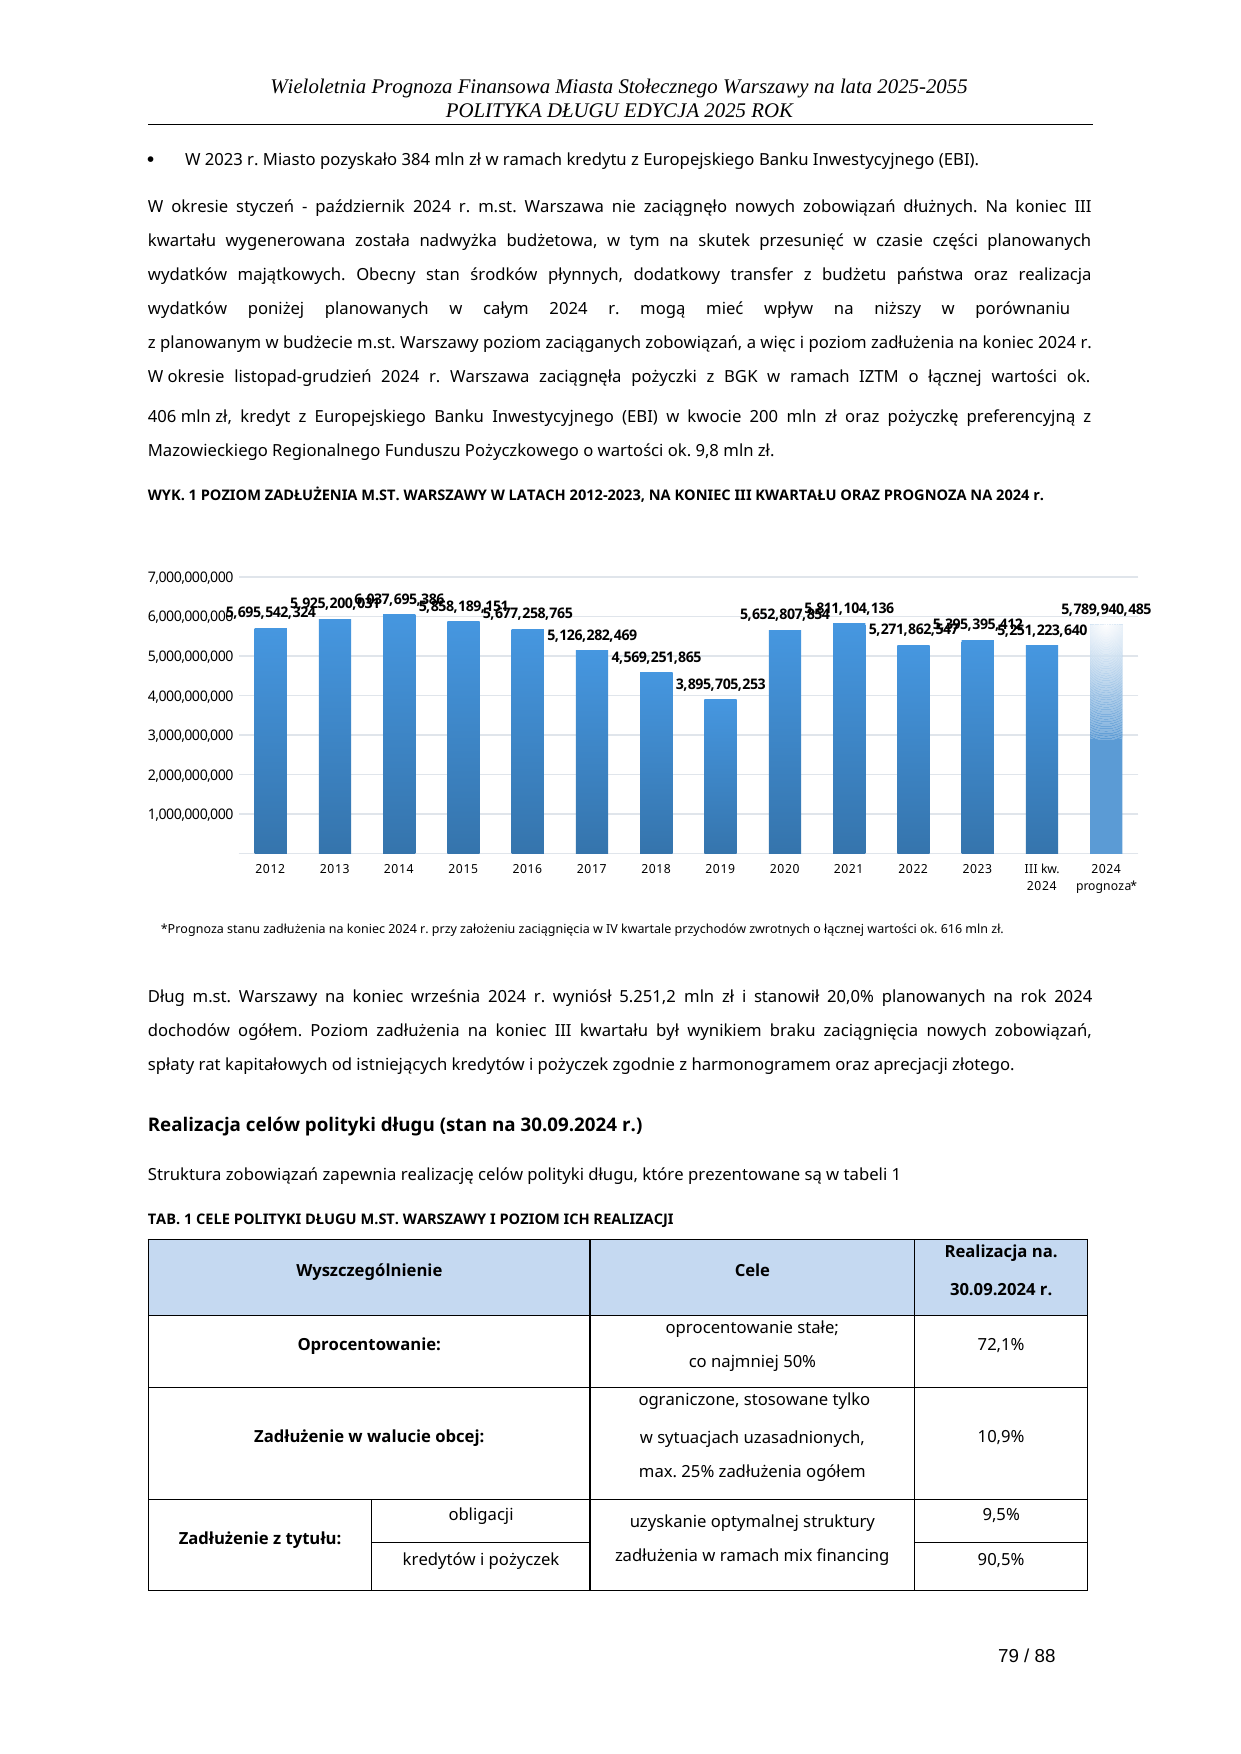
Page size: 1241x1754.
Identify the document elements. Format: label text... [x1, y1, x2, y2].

table_cell Zadłużenie w walucie obcej: [149, 1388, 589, 1499]
table_header Cele [591, 1240, 914, 1315]
table_cell ograniczone, stosowane tylko [591, 1388, 914, 1425]
table_cell 9,5% [915, 1500, 1087, 1542]
table_cell 72,1% [915, 1316, 1087, 1387]
table_cell Oprocentowanie: [149, 1316, 589, 1387]
table_cell oprocentowanie stałe; co najmniej 50% [591, 1316, 914, 1387]
text TAB. 1 CELE POLITYKI DŁUGU M.ST. WARSZAWY I POZIOM ICH REALIZACJI [148, 1209, 1093, 1229]
table_cell 30.09.2024 r. [915, 1277, 1087, 1315]
table_cell kredytów i pożyczek [372, 1543, 589, 1589]
table_cell 10,9% [915, 1388, 1087, 1499]
list W 2023 r. Miasto pozyskało 384 mln zł w ramach kredytu z Europejskiego Banku Inwestycyjnego (EBI). [148, 148, 1093, 170]
table_header Realizacja na. [915, 1240, 1087, 1277]
table_cell Zadłużenie z tytułu: [149, 1500, 371, 1589]
table_cell obligacji [372, 1500, 589, 1542]
text W okresie styczeń - październik 2024 r. m.st. Warszawa nie zaciągnęło nowych zobowiązań dłużnych. Na koniec III kwartału wygenerowana została nadwyżka budżetowa, w tym na skutek przesunięć w czasie części planowanych wydatków majątkowych. Obecny stan środków płynnych, dodatkowy transfer z budżetu państwa oraz realizacja wydatków poniżej planowanych w całym 2024 r. mogą mieć wpływ na niższy w porównaniu z planowanym w budżecie m.st. Warszawy poziom zaciąganych zobowiązań, a więc i poziom zadłużenia na koniec 2024 r. W okresie listopad-grudzień 2024 r. Warszawa zaciągnęła pożyczki z BGK w ramach IZTM o łącznej wartości ok. 406 mln zł, kredyt z Europejskiego Banku Inwestycyjnego (EBI) w kwocie 200 mln zł oraz pożyczkę preferencyjną z Mazowieckiego Regionalnego Funduszu Pożyczkowego o wartości ok. 9,8 mln zł. [148, 194, 1093, 461]
table_cell w sytuacjach uzasadnionych, max. 25% zadłużenia ogółem [591, 1425, 914, 1499]
text WYK. 1 POZIOM ZADŁUŻENIA M.ST. WARSZAWY W LATACH 2012-2023, NA KONIEC III KWARTAŁU ORAZ PROGNOZA NA 2024 r. [148, 485, 1093, 505]
text *Prognoza stanu zadłużenia na koniec 2024 r. przy założeniu zaciągnięcia w IV kwartale przychodów zwrotnych o łącznej wartości ok. 616 mln zł. [148, 921, 1093, 938]
text Struktura zobowiązań zapewnia realizację celów polityki długu, które prezentowane są w tabeli 1 [148, 1162, 1093, 1185]
table_cell 90,5% [915, 1543, 1087, 1589]
table_header Wyszczególnienie [149, 1240, 589, 1315]
text Dług m.st. Warszawy na koniec września 2024 r. wyniósł 5.251,2 mln zł i stanowił 20,0% planowanych na rok 2024 dochodów ogółem. Poziom zadłużenia na koniec III kwartału był wynikiem braku zaciągnięcia nowych zobowiązań, spłaty rat kapitałowych od istniejących kredytów i pożyczek zgodnie z harmonogramem oraz aprecjacji złotego. [148, 984, 1093, 1075]
text Realizacja celów polityki długu (stan na 30.09.2024 r.) [148, 1112, 1093, 1137]
table_cell uzyskanie optymalnej struktury zadłużenia w ramach mix financing [591, 1500, 914, 1589]
